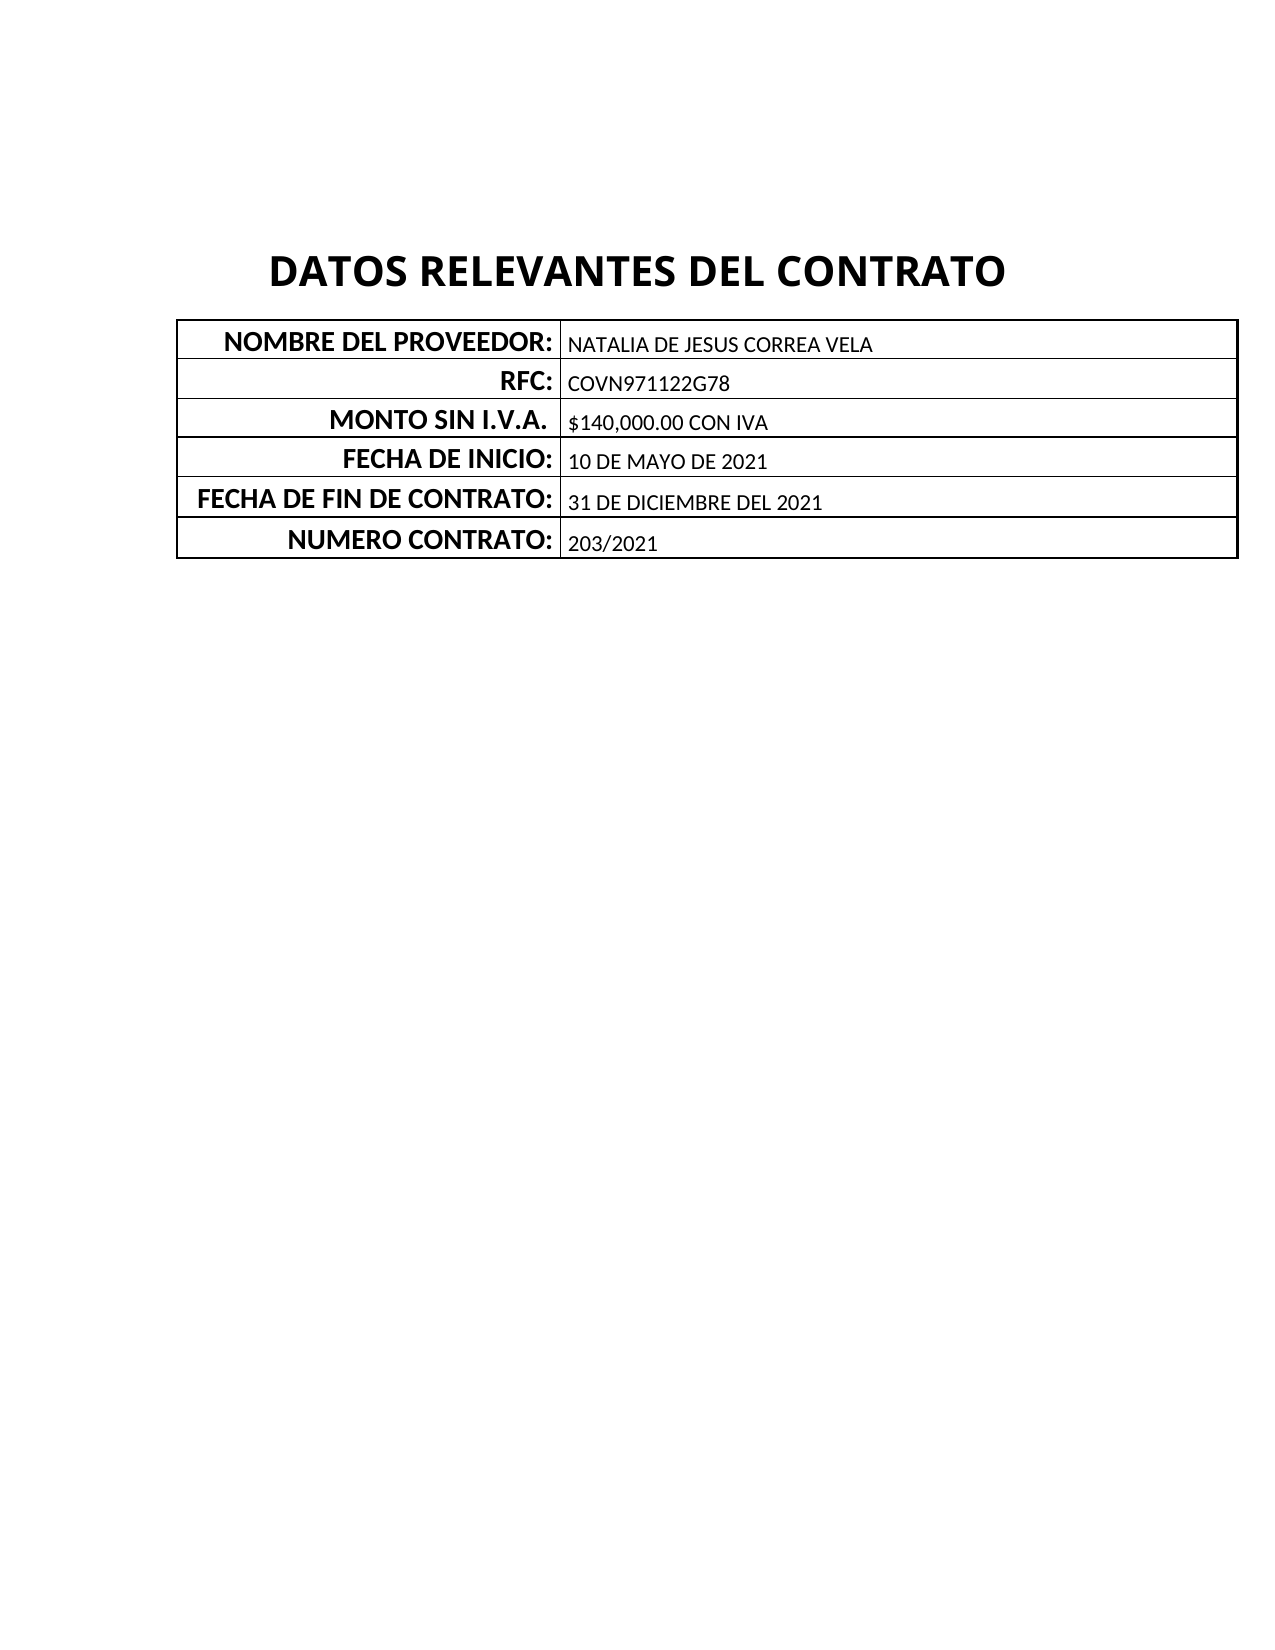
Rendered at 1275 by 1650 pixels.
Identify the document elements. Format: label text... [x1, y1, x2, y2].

table_header NOMBRE DEL PROVEEDOR: [178, 321, 560, 358]
table_cell $140,000.00 CON IVA [561, 399, 1236, 436]
table_cell COVN971122G78 [561, 359, 1236, 397]
table_cell 203/2021 [561, 518, 1236, 557]
table_cell FECHA DE FIN DE CONTRATO: [178, 477, 560, 516]
table_cell FECHA DE INICIO: [178, 438, 560, 476]
table_cell 10 DE MAYO DE 2021 [561, 438, 1236, 476]
text DATOS RELEVANTES DEL CONTRATO [177, 241, 1098, 298]
table_cell RFC: [178, 359, 560, 397]
table_cell 31 DE DICIEMBRE DEL 2021 [561, 477, 1236, 516]
table_cell NUMERO CONTRATO: [178, 518, 560, 557]
table_header NATALIA DE JESUS CORREA VELA [561, 321, 1236, 358]
table_cell MONTO SIN I.V.A. [178, 399, 560, 436]
